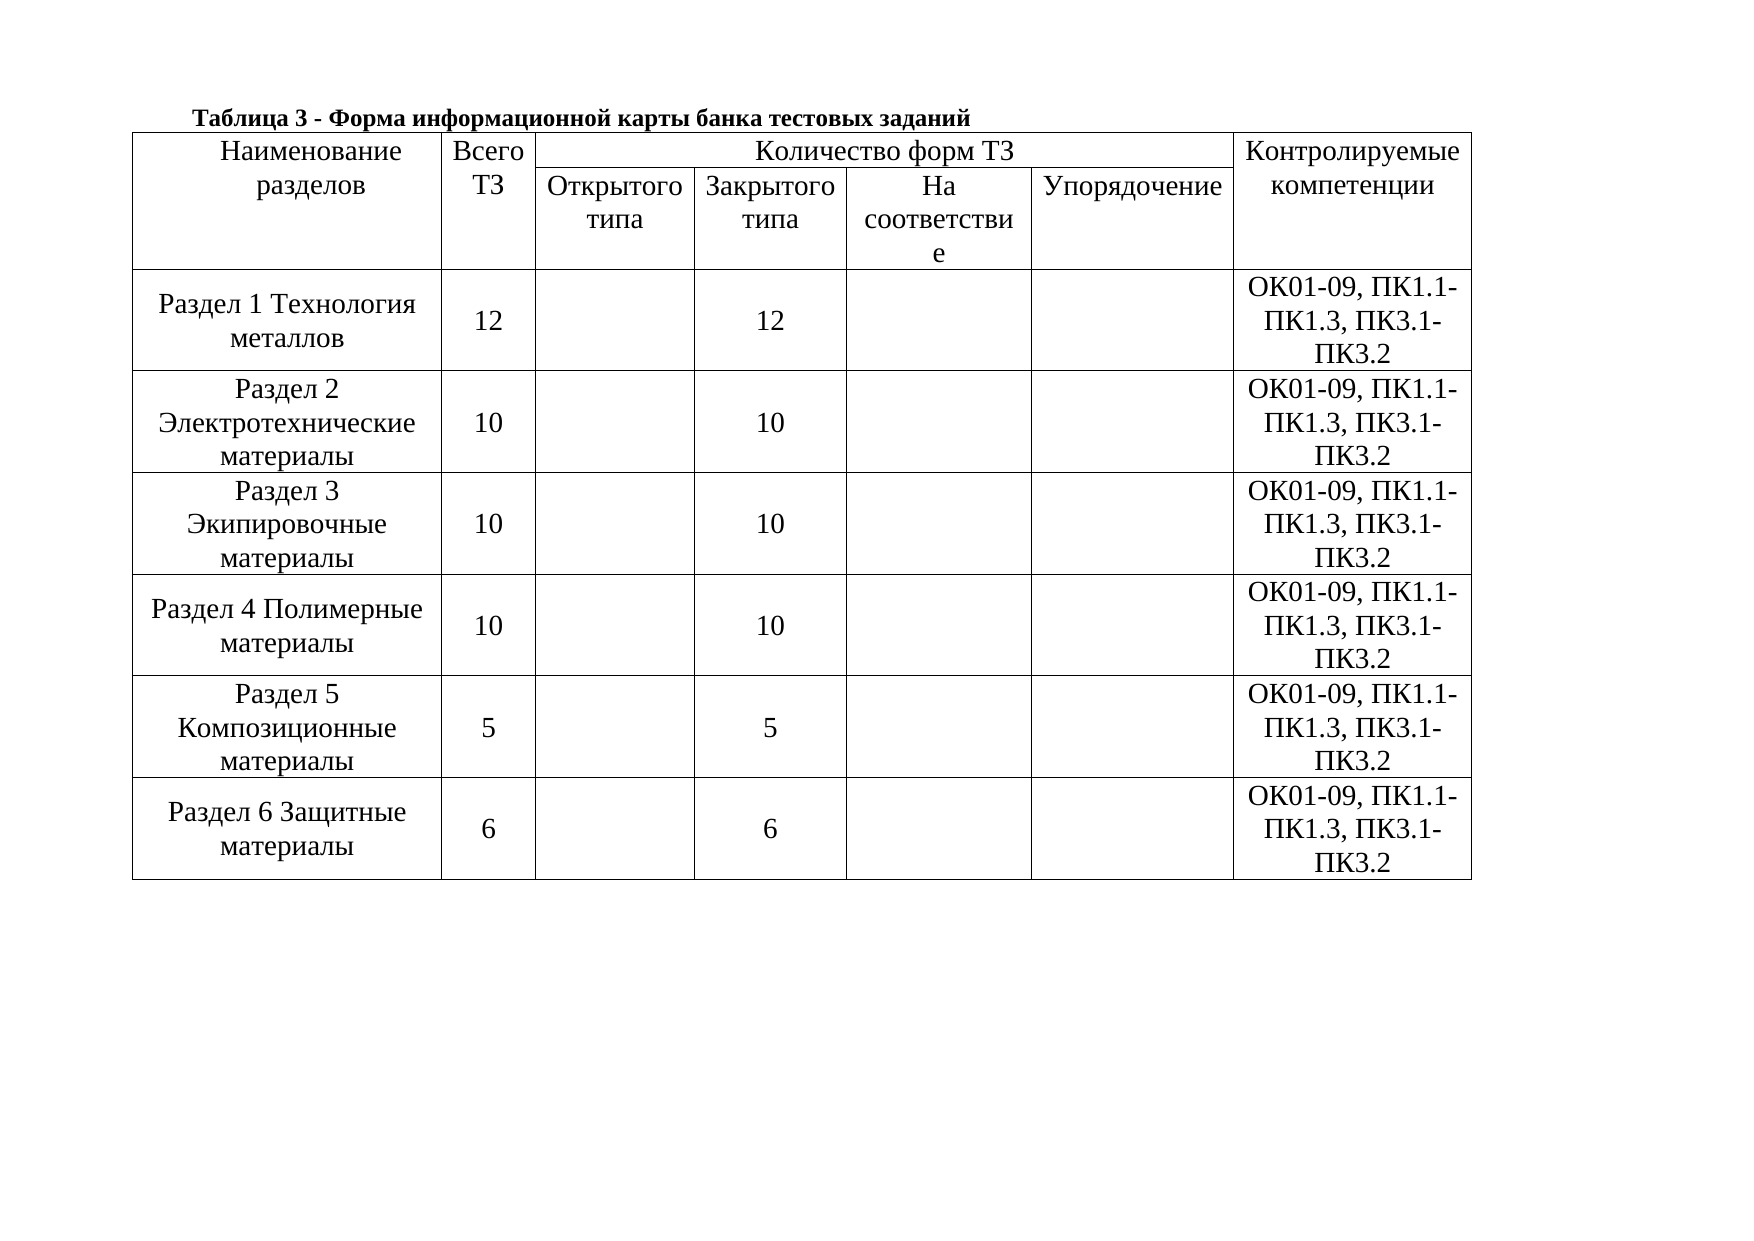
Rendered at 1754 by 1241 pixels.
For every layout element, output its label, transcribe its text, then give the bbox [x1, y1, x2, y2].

table_cell Упорядочение [1032, 168, 1233, 268]
table_cell 5 [442, 676, 535, 777]
table_cell [536, 371, 694, 472]
table_cell Раздел 6 Защитные материалы [133, 778, 441, 878]
table_cell [1032, 676, 1233, 777]
table_cell [536, 575, 694, 675]
text Таблица 3 - Форма информационной карты банка тестовых заданий [118, 103, 1636, 132]
table_cell 6 [695, 778, 846, 878]
table_cell [536, 473, 694, 573]
table_cell [1032, 371, 1233, 472]
table_cell 10 [695, 473, 846, 573]
table_cell [1032, 270, 1233, 370]
table_cell Раздел 4 Полимерные материалы [133, 575, 441, 675]
table_cell [847, 270, 1031, 370]
table_cell [1032, 778, 1233, 878]
table_cell [847, 676, 1031, 777]
table_cell Закрытого типа [695, 168, 846, 268]
table_cell 10 [695, 575, 846, 675]
table_cell 10 [442, 473, 535, 573]
table_cell 10 [442, 371, 535, 472]
table_header Наименование разделов [133, 133, 441, 268]
table_cell 10 [442, 575, 535, 675]
table_cell Раздел 1 Технология металлов [133, 270, 441, 370]
table_cell 5 [695, 676, 846, 777]
table_cell Открытого типа [536, 168, 694, 268]
table_header Всего ТЗ [442, 133, 535, 268]
table_cell 12 [442, 270, 535, 370]
table_cell [536, 270, 694, 370]
table_cell [1032, 473, 1233, 573]
table_cell [847, 575, 1031, 675]
table_cell 10 [695, 371, 846, 472]
table_cell [1032, 575, 1233, 675]
table_cell [536, 676, 694, 777]
table_cell 12 [695, 270, 846, 370]
table_cell 6 [442, 778, 535, 878]
table_cell [847, 778, 1031, 878]
table_cell [847, 371, 1031, 472]
table_header Контролируемые компетенции [1234, 133, 1471, 268]
table_cell [536, 778, 694, 878]
table_cell [847, 473, 1031, 573]
